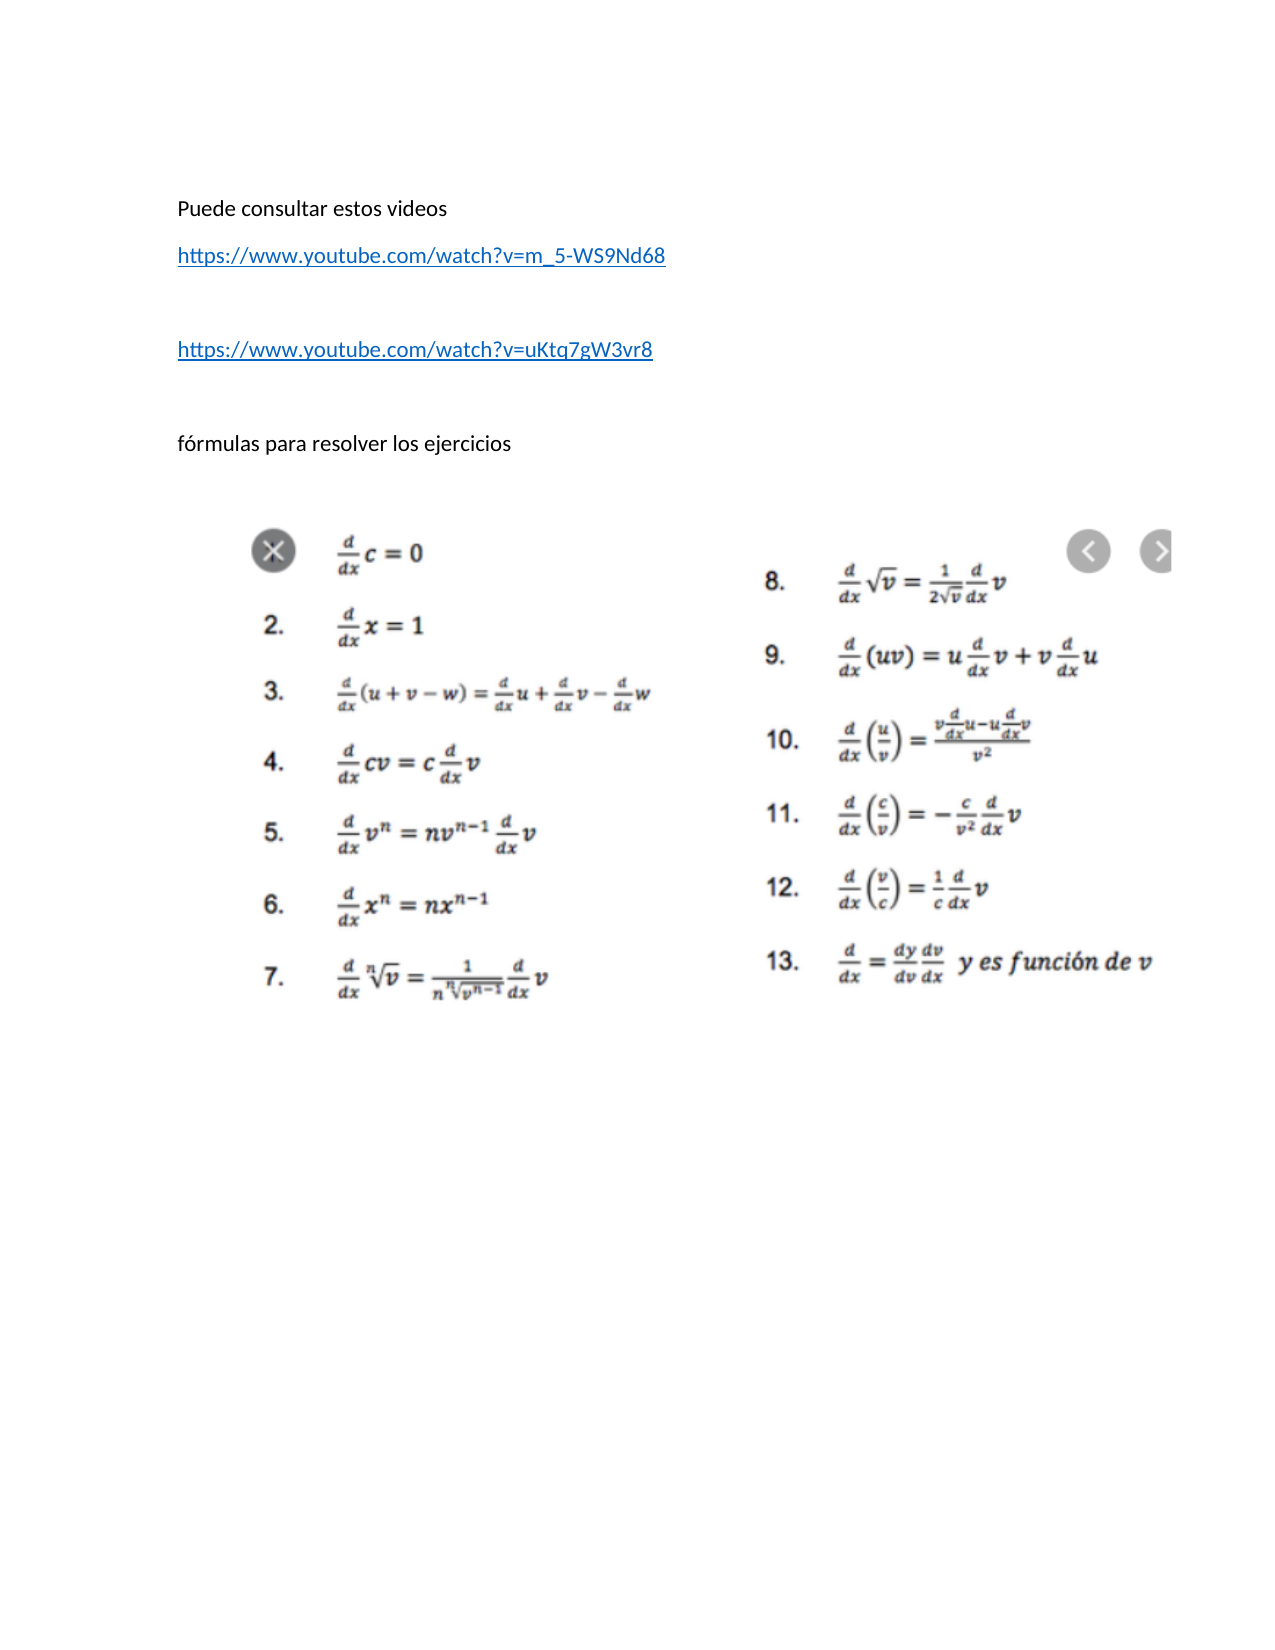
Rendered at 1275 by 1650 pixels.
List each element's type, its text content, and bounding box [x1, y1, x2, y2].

text https://www.youtube.com/watch?v=m_5-WS9Nd68 [177, 241, 1098, 269]
text fórmulas para resolver los ejercicios [177, 429, 1098, 457]
text https://www.youtube.com/watch?v=uKtq7gW3vr8 [177, 335, 1098, 363]
text Puede consultar estos videos [177, 194, 1098, 222]
